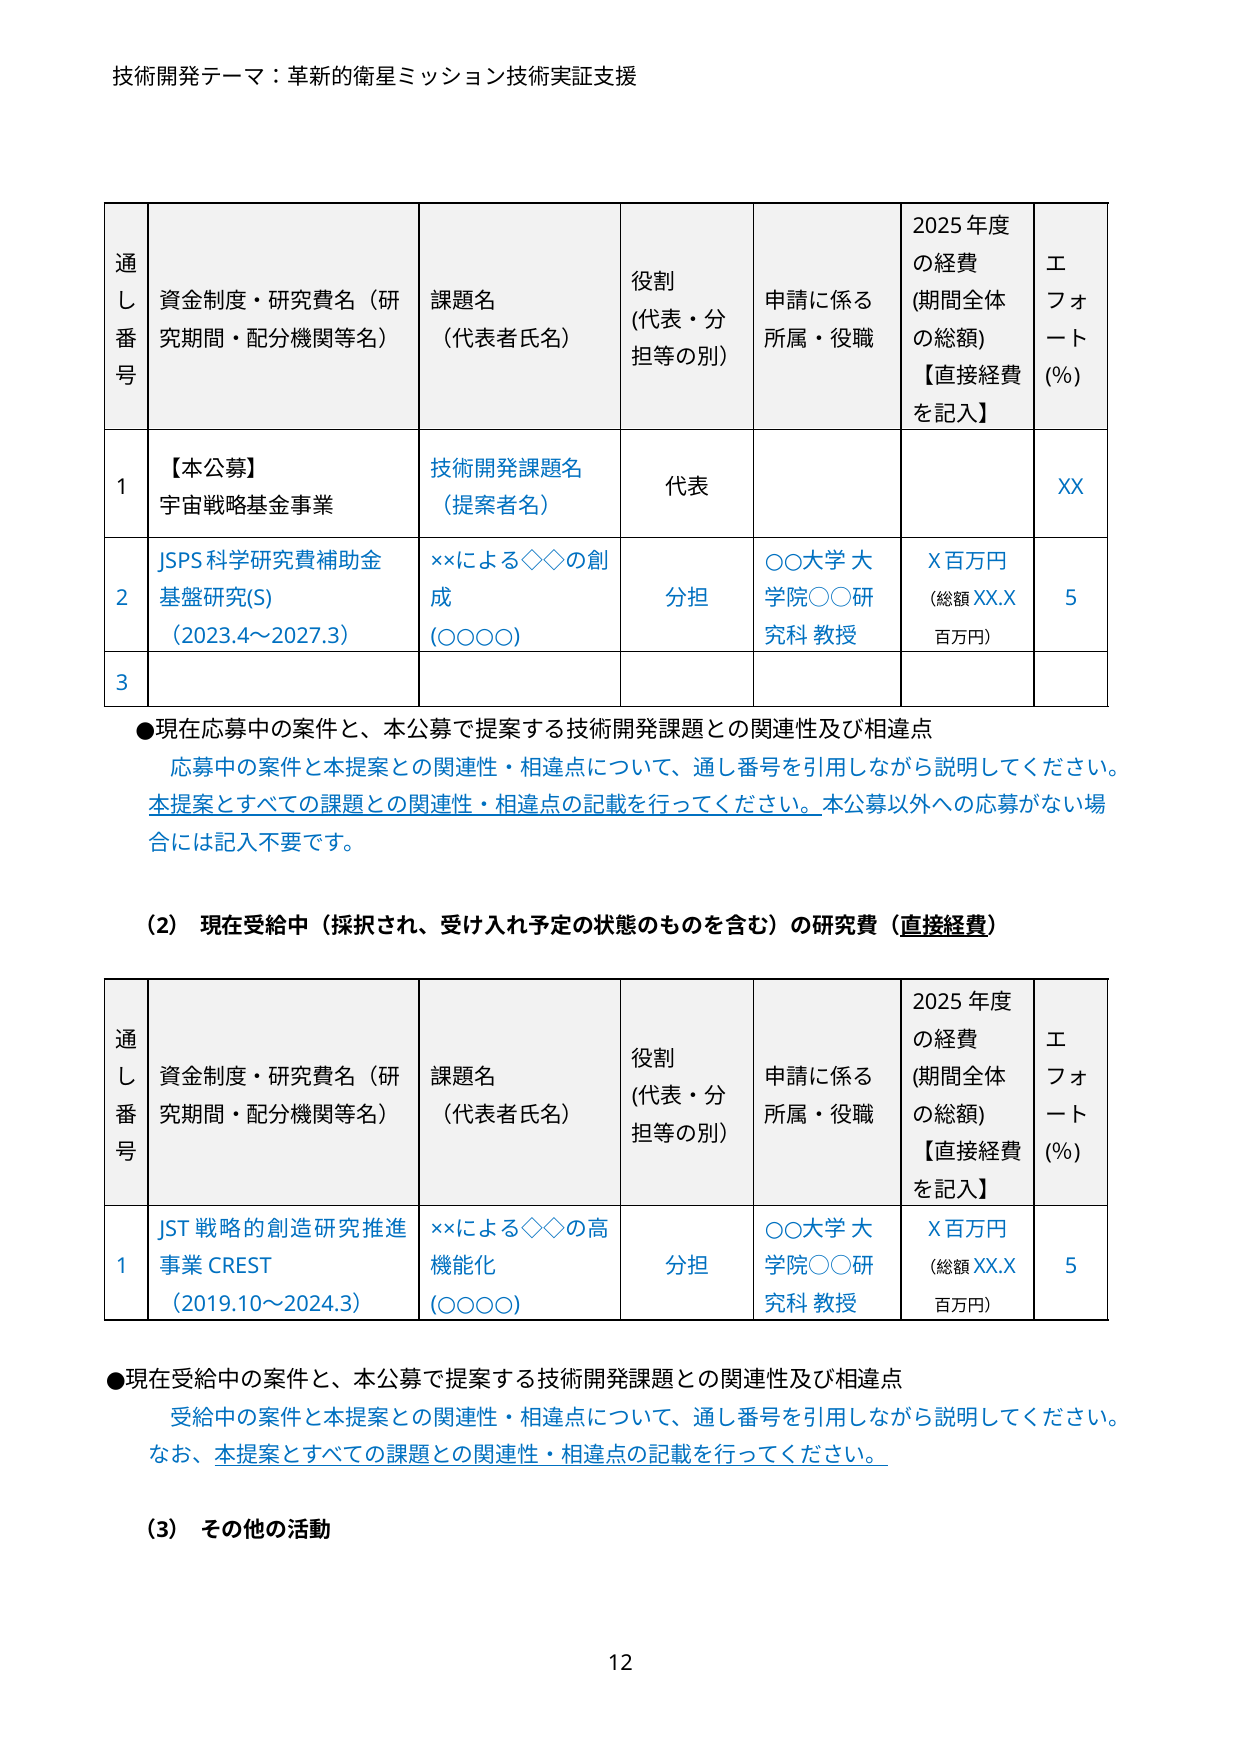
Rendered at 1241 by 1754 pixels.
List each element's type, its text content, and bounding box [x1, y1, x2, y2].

table_cell JSPS科学研究費補助金 基盤研究(S) （2023.4～2027.3） [149, 538, 418, 651]
text その他の活動 [134, 1508, 1106, 1545]
table_header エフォート(％) [1035, 980, 1107, 1205]
table_header 資金制度・研究費名（研究期間・配分機関等名） [149, 980, 418, 1205]
table_header 2025 年度の経費 (期間全体の総額) 【直接経費を記入】 [902, 980, 1033, 1205]
table_cell [902, 430, 1033, 537]
table_cell [420, 652, 620, 706]
text 現在受給中（採択され、受け入れ予定の状態のものを含む）の研究費（直接経費） [134, 903, 1106, 941]
text 受給中の案件と本提案との関連性・相違点について、通し番号を引用しながら説明してください。なお、本提案とすべての課題との関連性・相違点の記載を行ってください。 [149, 1395, 1128, 1470]
table_cell 2 [105, 538, 147, 651]
table_cell 5 [1035, 538, 1107, 651]
table_cell [754, 430, 900, 537]
table_cell 代表 [621, 430, 753, 537]
table_cell ○○大学 大学院○○研究科 教授 [754, 1206, 900, 1319]
table_cell 1 [105, 430, 147, 537]
table_cell ××による◇◇の創成 (○○○○) [420, 538, 620, 651]
table_cell 技術開発課題名 （提案者名） [420, 430, 620, 537]
text ●現在受給中の案件と、本公募で提案する技術開発課題との関連性及び相違点 [83, 1358, 1128, 1395]
table_cell ○○大学 大学院○○研究科 教授 [754, 538, 900, 651]
table_cell [621, 652, 753, 706]
table_header 課題名 （代表者氏名） [420, 204, 620, 428]
table_header 通し番号 [105, 204, 147, 428]
table_header 課題名 （代表者氏名） [420, 980, 620, 1205]
table_cell X百万円 （総額 XX.X 百万円） [902, 538, 1033, 651]
table_header 申請に係る所属・役職 [754, 204, 900, 428]
table_cell 分担 [621, 1206, 753, 1319]
table_header 資金制度・研究費名（研究期間・配分機関等名） [149, 204, 418, 428]
table_cell 3 [105, 652, 147, 706]
table_cell [1035, 652, 1107, 706]
table_header 通し番号 [105, 980, 147, 1205]
table_cell JST戦略的創造研究推進事業 CREST （2019.10～2024.3） [149, 1206, 418, 1319]
table_header 申請に係る所属・役職 [754, 980, 900, 1205]
table_cell 分担 [621, 538, 753, 651]
text 応募中の案件と本提案との関連性・相違点について、通し番号を引用しながら説明してください。本提案とすべての課題との関連性・相違点の記載を行ってください。本公募以外への応募がない場合には記入不要です。 [149, 745, 1128, 857]
text ●現在応募中の案件と、本公募で提案する技術開発課題との関連性及び相違点 [112, 202, 1128, 745]
table_cell [754, 652, 900, 706]
table_header エフォート(％) [1035, 204, 1107, 428]
table_cell 5 [1035, 1206, 1107, 1319]
table_cell ××による◇◇の高機能化 (○○○○) [420, 1206, 620, 1319]
table_header 役割 (代表・分担等の別） [621, 980, 753, 1205]
table_cell 1 [105, 1206, 147, 1319]
table_cell X百万円 （総額 XX.X百万円） [902, 1206, 1033, 1319]
table_cell [149, 652, 418, 706]
table_cell XX [1035, 430, 1107, 537]
table_header 2025年度の経費 (期間全体の総額) 【直接経費を記入】 [902, 204, 1033, 428]
table_cell [902, 652, 1033, 706]
table_header 役割 (代表・分担等の別） [621, 204, 753, 428]
table_cell 【本公募】 宇宙戦略基金事業 [149, 430, 418, 537]
